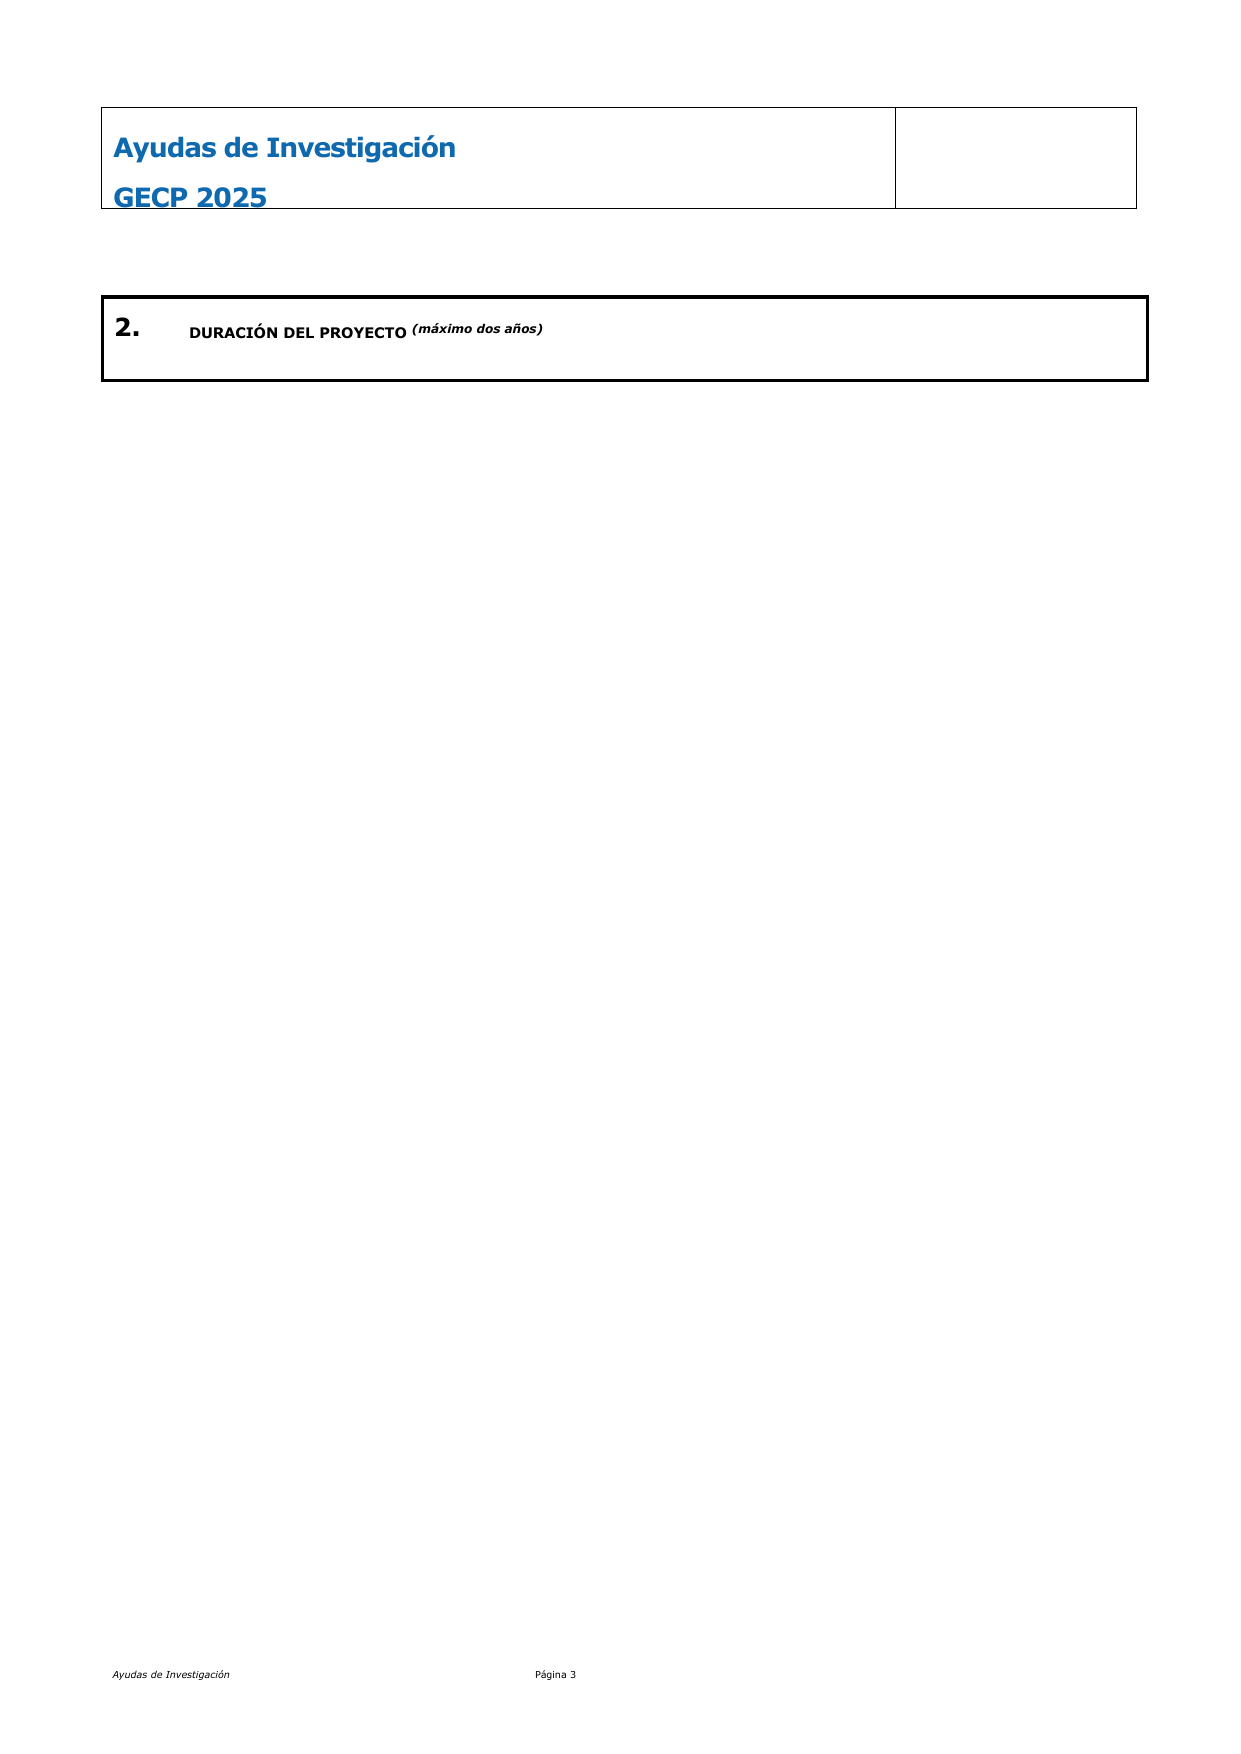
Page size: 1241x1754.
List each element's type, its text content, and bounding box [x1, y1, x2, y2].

table_header DURACIÓN DEL PROYECTO (máximo dos años) [104, 299, 1146, 379]
